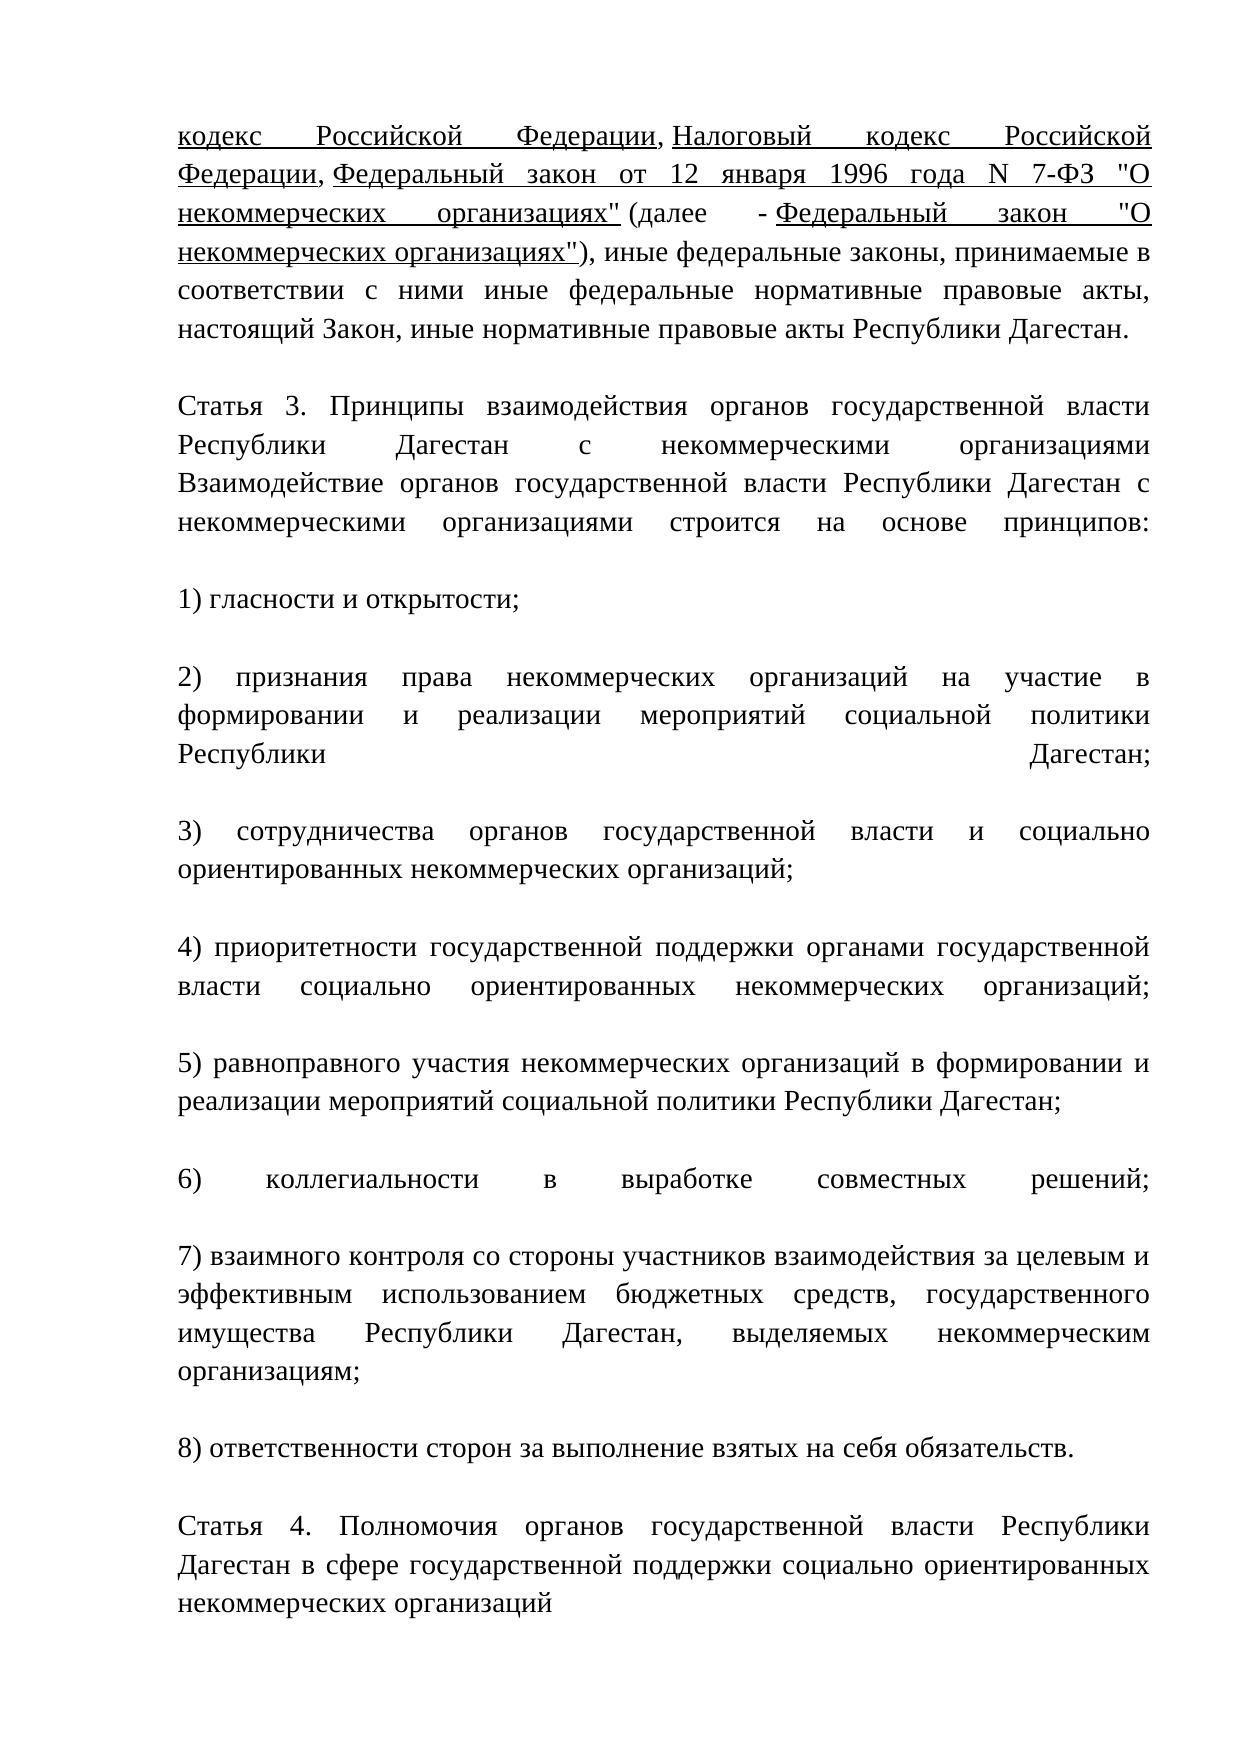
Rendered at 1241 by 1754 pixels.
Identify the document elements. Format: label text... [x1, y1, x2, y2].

text Статья 3. Принципы взаимодействия органов государственной власти Республики Дагестан с некоммерческими организациями Взаимодействие органов государственной власти Республики Дагестан с некоммерческими организациями строится на основе принципов: 1) гласности и открытости; [177, 388, 1152, 615]
text 2) признания права некоммерческих организаций на участие в формировании и реализации мероприятий социальной политики Республики Дагестан; 3) сотрудничества органов государственной власти и социально ориентированных некоммерческих организаций; [177, 659, 1152, 885]
text 4) приоритетности государственной поддержки органами государственной власти социально ориентированных некоммерческих организаций; 5) равноправного участия некоммерческих организаций в формировании и реализации мероприятий социальной политики Республики Дагестан; [177, 929, 1152, 1117]
text Статья 4. Полномочия органов государственной власти Республики Дагестан в сфере государственной поддержки социально ориентированных некоммерческих организаций [177, 1508, 1152, 1619]
text 6) коллегиальности в выработке совместных решений; 7) взаимного контроля со стороны участников взаимодействия за целевым и эффективным использованием бюджетных средств, государственного имущества Республики Дагестан, выделяемых некоммерческим организациям; 8) ответственности сторон за выполнение взятых на себя обязательств. [177, 1161, 1152, 1464]
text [177, 118, 1152, 344]
